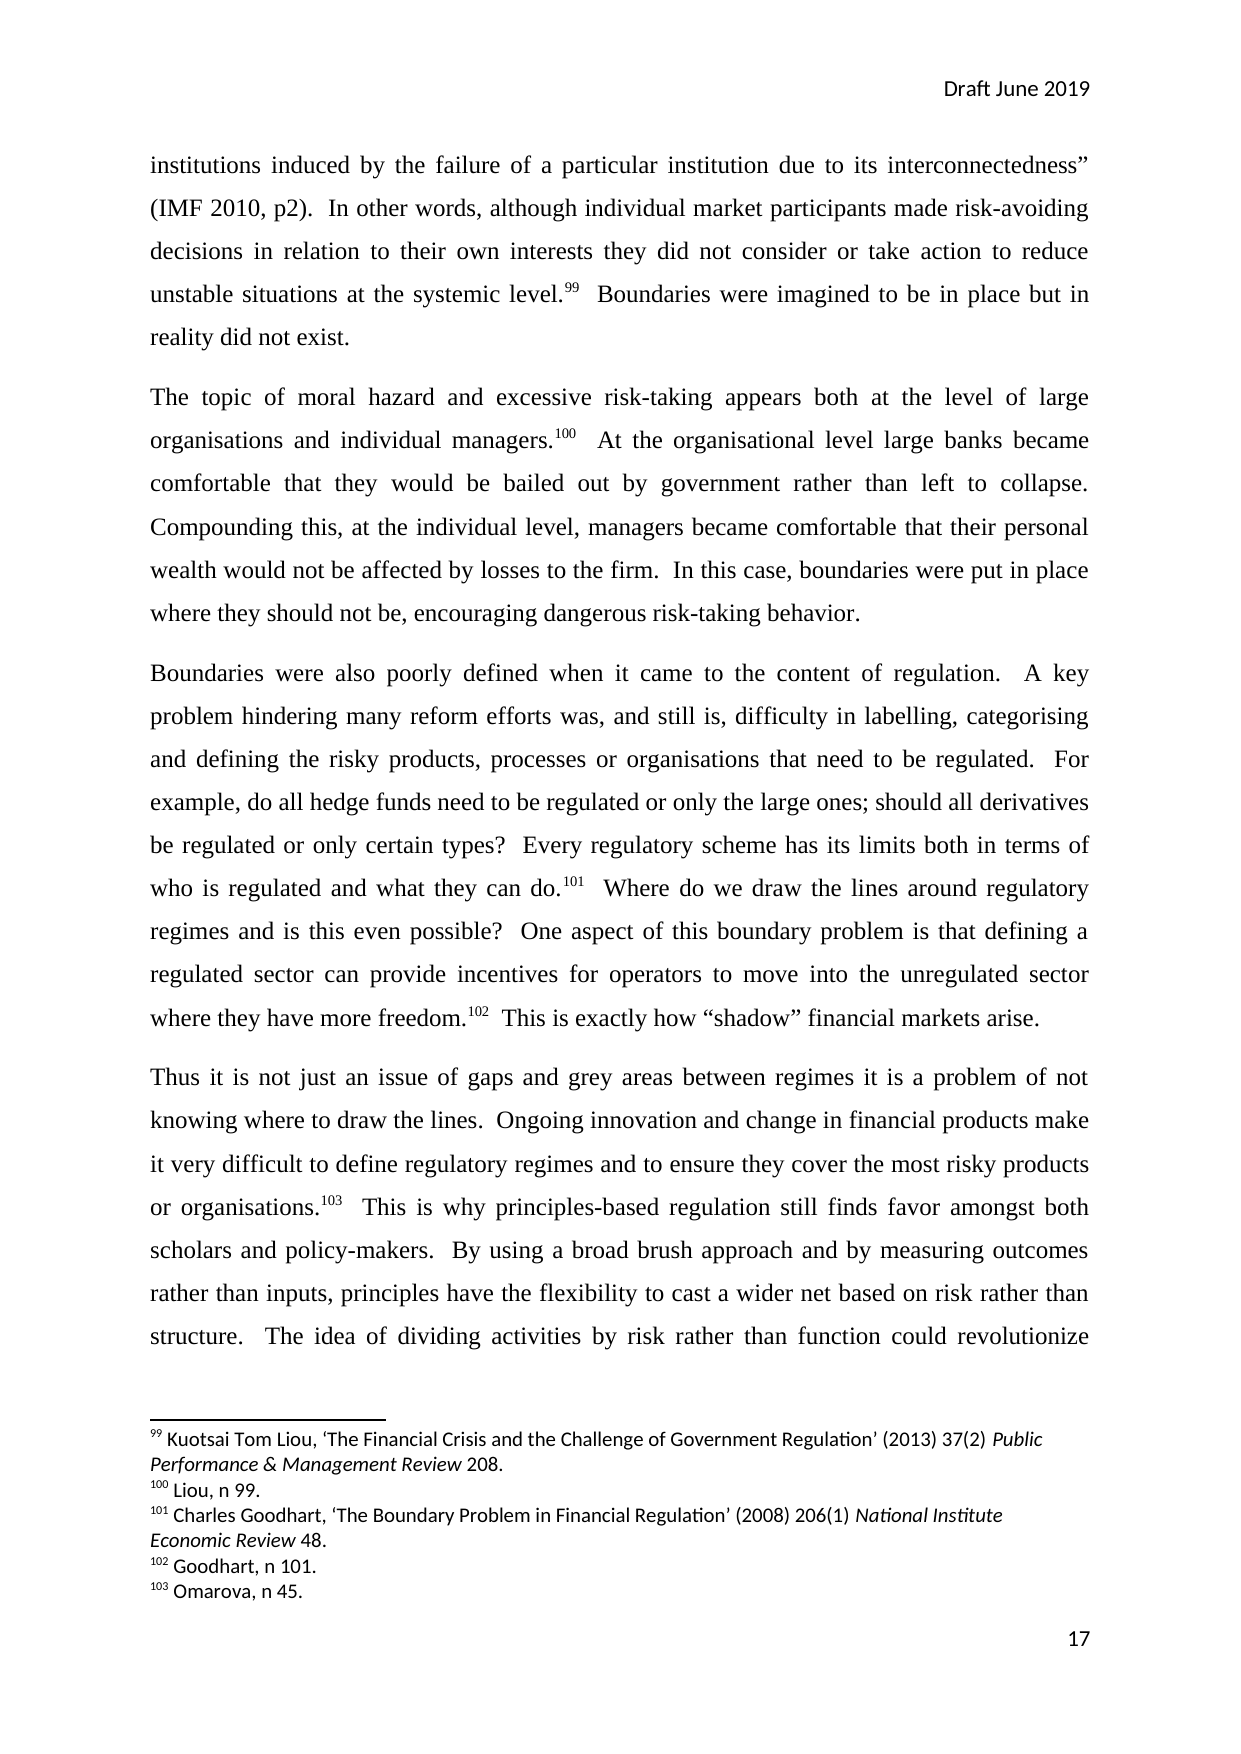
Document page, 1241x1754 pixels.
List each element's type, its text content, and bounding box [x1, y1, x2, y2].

text The topic of moral hazard and excessive risk-taking appears both at the level of large organisations and individual managers. At the organisational level large banks became comfortable that they would be bailed out by government rather than left to collapse. Compounding this, at the individual level, managers became comfortable that their personal wealth would not be affected by losses to the firm. In this case, boundaries were put in place where they should not be, encouraging dangerous risk-taking behavior. [150, 382, 1090, 627]
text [150, 150, 1090, 351]
text Boundaries were also poorly defined when it came to the content of regulation. A key problem hindering many reform efforts was, and still is, difficulty in labelling, categorising and defining the risky products, processes or organisations that need to be regulated. For example, do all hedge funds need to be regulated or only the large ones; should all derivatives be regulated or only certain types? Every regulatory scheme has its limits both in terms of who is regulated and what they can do. Where do we draw the lines around regulatory regimes and is this even possible? One aspect of this boundary problem is that defining a regulated sector can provide incentives for operators to move into the unregulated sector where they have more freedom. This is exactly how “shadow” financial markets arise. [150, 658, 1090, 1031]
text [150, 1062, 1090, 1350]
